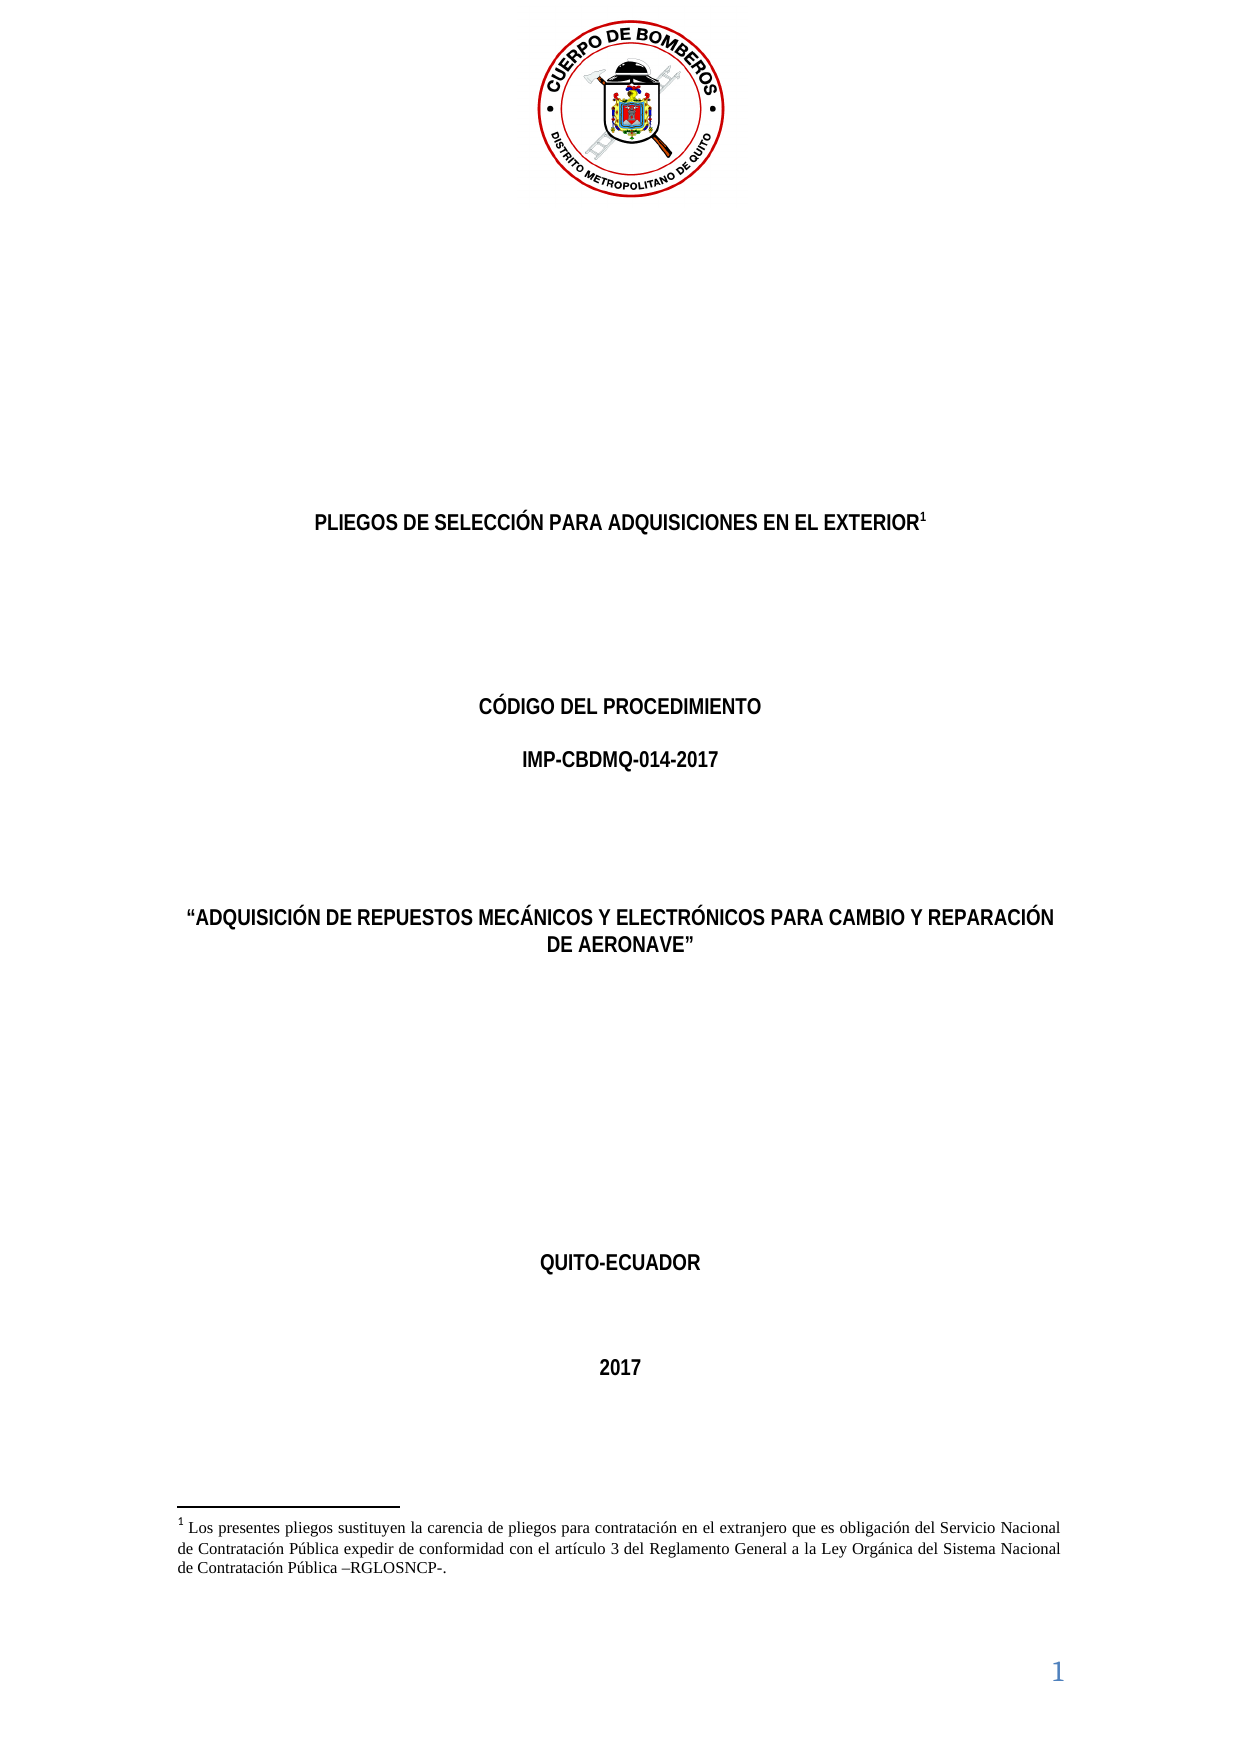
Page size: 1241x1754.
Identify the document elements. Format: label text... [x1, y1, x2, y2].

picture [517, 5, 749, 208]
text QUITO-ECUADOR [177, 1248, 1063, 1275]
text 2017 [177, 1354, 1063, 1380]
text CÓDIGO DEL PROCEDIMIENTO [177, 693, 1063, 720]
text IMP-CBDMQ-014-2017 [177, 746, 1063, 772]
text “ADQUISICIÓN DE REPUESTOS MECÁNICOS Y ELECTRÓNICOS PARA CAMBIO Y REPARACIÓN DE AERONAVE” [177, 904, 1063, 957]
text PLIEGOS DE SELECCIÓN PARA ADQUISICIONES EN EL EXTERIOR [177, 509, 1063, 535]
